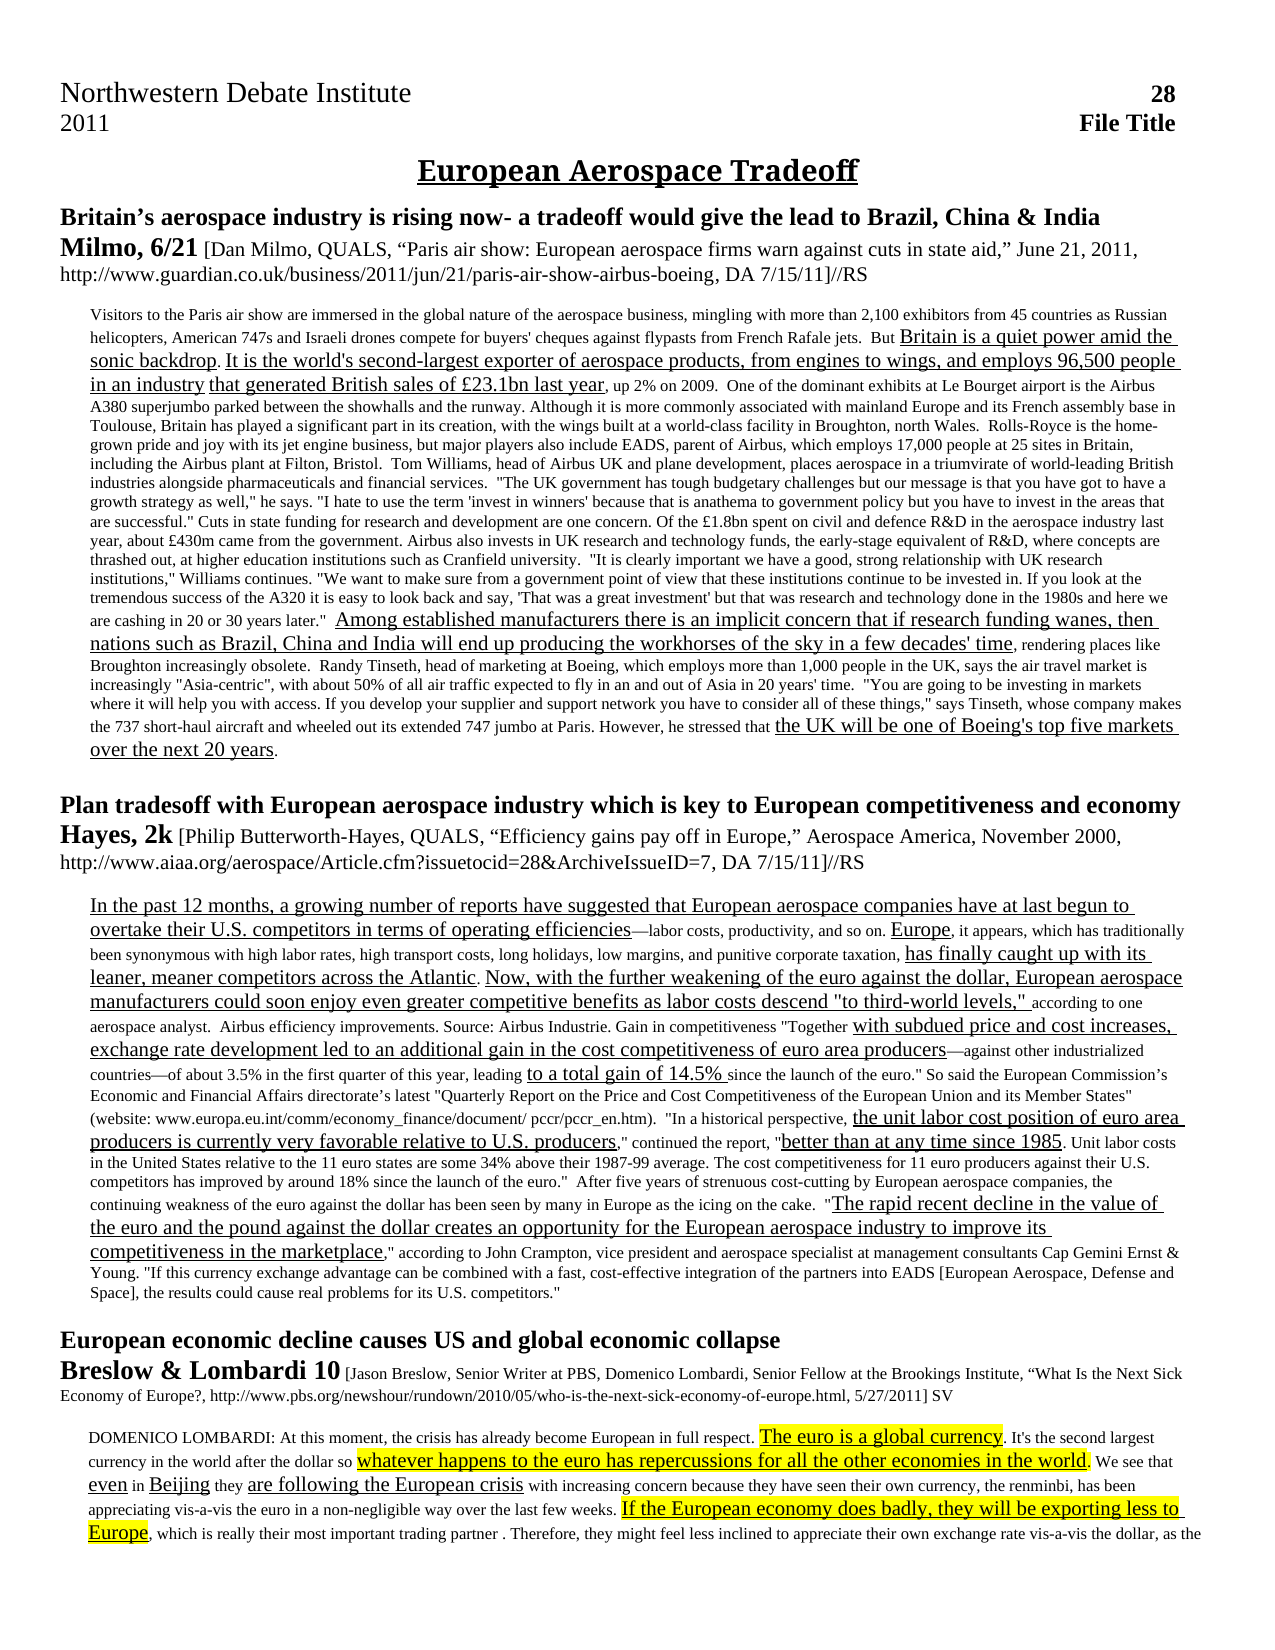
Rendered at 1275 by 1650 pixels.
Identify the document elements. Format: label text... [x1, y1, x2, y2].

text Visitors to the Paris air show are immersed in the global nature of the aerospace business, mingling with more than 2,100 exhibitors from 45 countries as Russian helicopters, American 747s and Israeli drones compete for buyers' cheques against flypasts from French Rafale jets. But Britain is a quiet power amid the sonic backdrop. It is the world's second-largest exporter of aerospace products, from engines to wings, and employs 96,500 people in an industry that generated British sales of £23.1bn last year, up 2% on 2009. One of the dominant exhibits at Le Bourget airport is the Airbus A380 superjumbo parked between the showhalls and the runway. Although it is more commonly associated with mainland Europe and its French assembly base in Toulouse, Britain has played a significant part in its creation, with the wings built at a world-class facility in Broughton, north Wales. Rolls-Royce is the home-grown pride and joy with its jet engine business, but major players also include EADS, parent of Airbus, which employs 17,000 people at 25 sites in Britain, including the Airbus plant at Filton, Bristol. Tom Williams, head of Airbus UK and plane development, places aerospace in a triumvirate of world-leading British industries alongside pharmaceuticals and financial services. "The UK government has tough budgetary challenges but our message is that you have got to have a growth strategy as well," he says. "I hate to use the term 'invest in winners' because that is anathema to government policy but you have to invest in the areas that are successful." Cuts in state funding for research and development are one concern. Of the £1.8bn spent on civil and defence R&D in the aerospace industry last year, about £430m came from the government. Airbus also invests in UK research and technology funds, the early-stage equivalent of R&D, where concepts are thrashed out, at higher education institutions such as Cranfield university. "It is clearly important we have a good, strong relationship with UK research institutions," Williams continues. "We want to make sure from a government point of view that these institutions continue to be invested in. If you look at the tremendous success of the A320 it is easy to look back and say, 'That was a great investment' but that was research and technology done in the 1980s and here we are cashing in 20 or 30 years later." Among established manufacturers there is an implicit concern that if research funding wanes, then nations such as Brazil, China and India will end up producing the workhorses of the sky in a few decades' time, rendering places like Broughton increasingly obsolete. Randy Tinseth, head of marketing at Boeing, which employs more than 1,000 people in the UK, says the air travel market is increasingly "Asia-centric", with about 50% of all air traffic expected to fly in an and out of Asia in 20 years' time. "You are going to be investing in markets where it will help you with access. If you develop your supplier and support network you have to consider all of these things," says Tinseth, whose company makes the 737 short-haul aircraft and wheeled out its extended 747 jumbo at Paris. However, he stressed that the UK will be one of Boeing's top five markets over the next 20 years. [90, 305, 1185, 761]
text Hayes, 2k [Philip Butterworth-Hayes, QUALS, “Efficiency gains pay off in Europe,” Aerospace America, November 2000, http://www.aiaa.org/aerospace/Article.cfm?issuetocid=28&ArchiveIssueID=7, DA 7/15/11]//RS [60, 818, 1215, 874]
subtitle Plan tradesoff with European aerospace industry which is key to European competitiveness and economy [60, 761, 1215, 818]
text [88, 1424, 1215, 1544]
subtitle European economic decline causes US and global economic collapse [60, 1326, 1215, 1354]
text In the past 12 months, a growing number of reports have suggested that European aerospace companies have at last begun to overtake their U.S. competitors in terms of operating efficiencies—labor costs, productivity, and so on. Europe, it appears, which has traditionally been synonymous with high labor rates, high transport costs, long holidays, low margins, and punitive corporate taxation, has finally caught up with its leaner, meaner competitors across the Atlantic. Now, with the further weakening of the euro against the dollar, European aerospace manufacturers could soon enjoy even greater competitive benefits as labor costs descend "to third-world levels," according to one aerospace analyst. Airbus efficiency improvements. Source: Airbus Industrie. Gain in competitiveness "Together with subdued price and cost increases, exchange rate development led to an additional gain in the cost competitiveness of euro area producers—against other industrialized countries—of about 3.5% in the first quarter of this year, leading to a total gain of 14.5% since the launch of the euro." So said the European Commission’s Economic and Financial Affairs directorate’s latest "Quarterly Report on the Price and Cost Competitiveness of the European Union and its Member States" (website: www.europa.eu.int/comm/economy_finance/document/ pccr/pccr_en.htm). "In a historical perspective, the unit labor cost position of euro area producers is currently very favorable relative to U.S. producers," continued the report, "better than at any time since 1985. Unit labor costs in the United States relative to the 11 euro states are some 34% above their 1987-99 average. The cost competitiveness for 11 euro producers against their U.S. competitors has improved by around 18% since the launch of the euro." After five years of strenuous cost-cutting by European aerospace companies, the continuing weakness of the euro against the dollar has been seen by many in Europe as the icing on the cake. "The rapid recent decline in the value of the euro and the pound against the dollar creates an opportunity for the European aerospace industry to improve its competitiveness in the marketplace," according to John Crampton, vice president and aerospace specialist at management consultants Cap Gemini Ernst & Young. "If this currency exchange advantage can be combined with a fast, cost-effective integration of the partners into EADS [European Aerospace, Defense and Space], the results could cause real problems for its U.S. competitors." [90, 893, 1185, 1302]
subtitle European Aerospace Tradeoff [60, 150, 1215, 189]
text Breslow & Lombardi 10 [Jason Breslow, Senior Writer at PBS, Domenico Lombardi, Senior Fellow at the Brookings Institute, “What Is the Next Sick Economy of Europe?, http://www.pbs.org/newshour/rundown/2010/05/who-is-the-next-sick-economy-of-europe.html, 5/27/2011] SV [60, 1354, 1215, 1405]
text Milmo, 6/21 [Dan Milmo, QUALS, “Paris air show: European aerospace firms warn against cuts in state aid,” June 21, 2011, http://www.guardian.co.uk/business/2011/jun/21/paris-air-show-airbus-boeing, DA 7/15/11]//RS [60, 231, 1215, 286]
subtitle Britain’s aerospace industry is rising now- a tradeoff would give the lead to Brazil, China & India [60, 202, 1215, 231]
